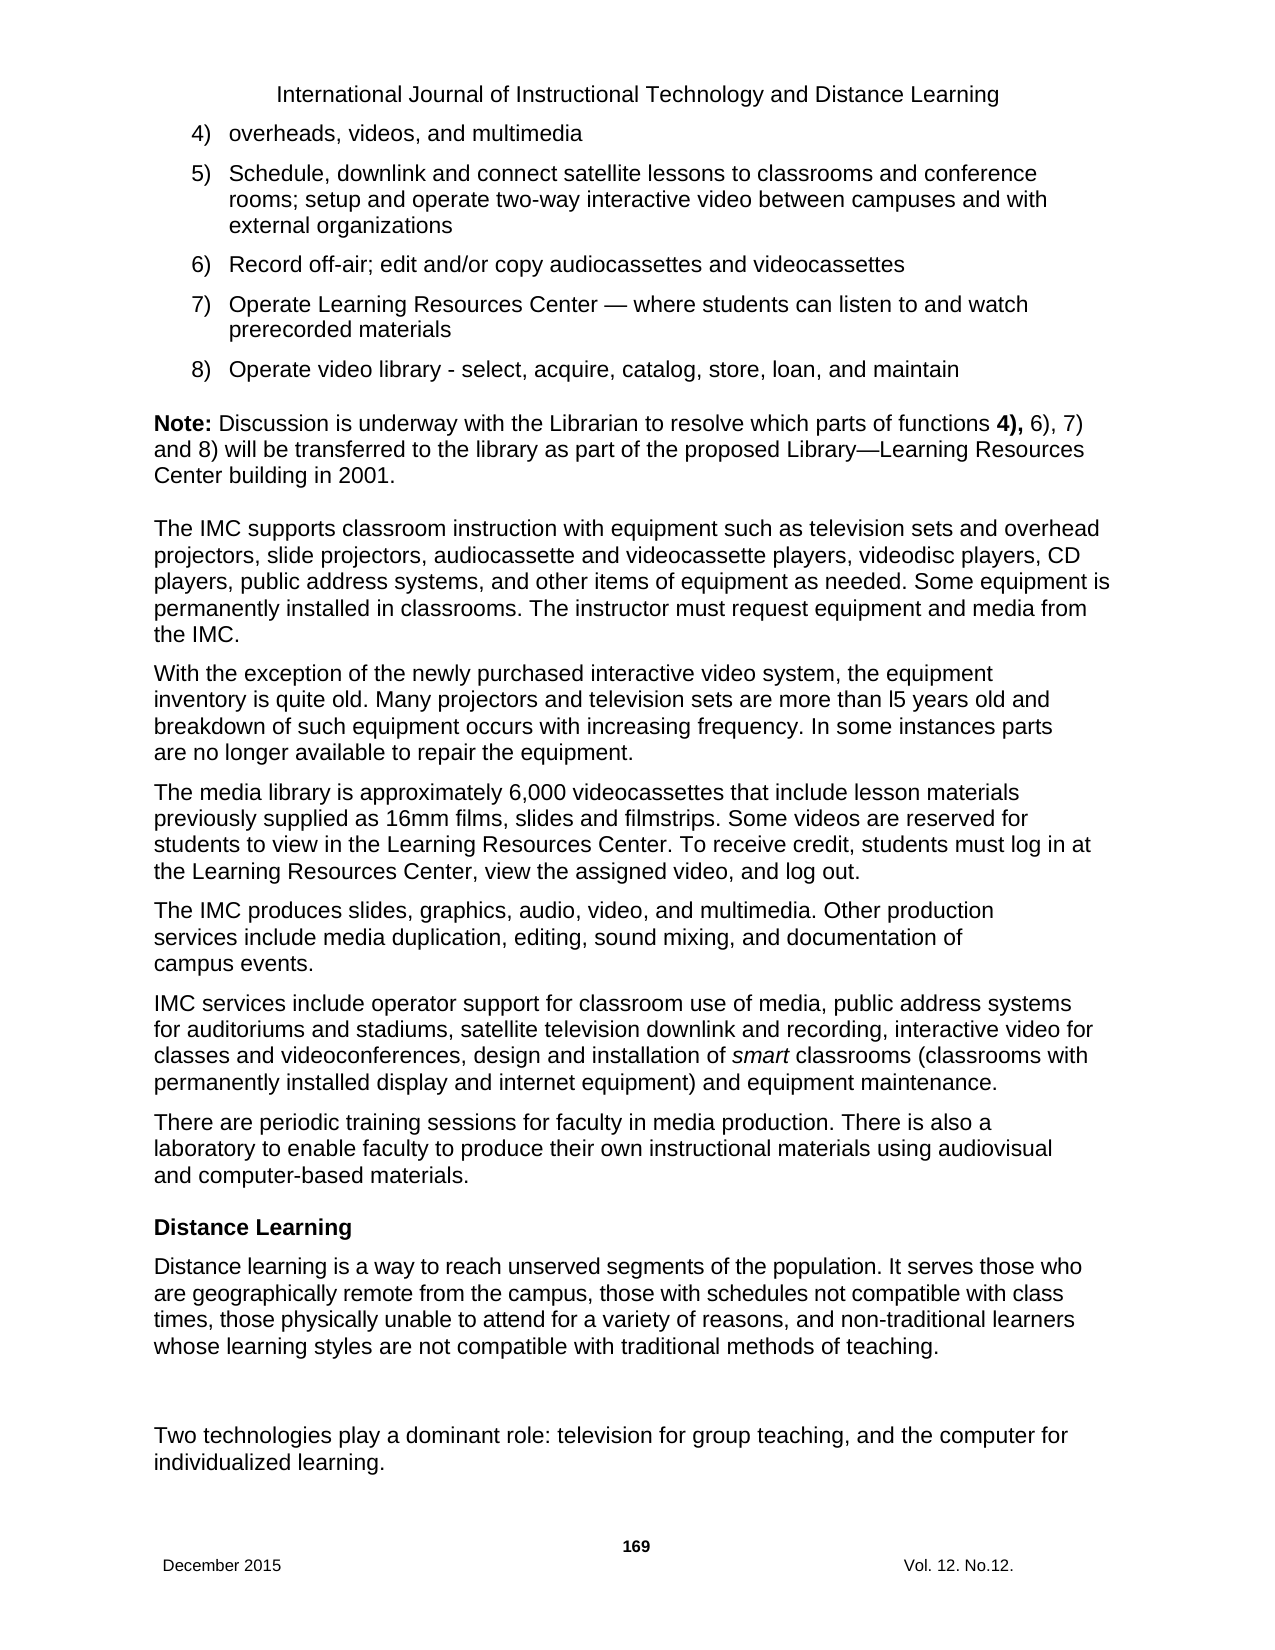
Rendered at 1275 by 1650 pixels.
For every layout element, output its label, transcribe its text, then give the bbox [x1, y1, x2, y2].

list overheads, videos, and multimedia [191, 121, 1111, 147]
text The IMC supports classroom instruction with equipment such as television sets and overhead projectors, slide projectors, audiocassette and videocassette players, videodisc players, CD players, public address systems, and other items of equipment as needed. Some equipment is permanently installed in classrooms. The instructor must request equipment and media from the IMC. [153, 515, 1111, 648]
text The media library is approximately 6,000 videocassettes that include lesson materials previously supplied as 16mm films, slides and filmstrips. Some videos are reserved for students to view in the Learning Resources Center. To receive credit, students must log in at the Learning Resources Center, view the assigned video, and log out. [153, 779, 1111, 884]
list Operate video library - select, acquire, catalog, store, loan, and maintain [191, 357, 1111, 383]
text Distance Learning [153, 1214, 1111, 1241]
text Distance learning is a way to reach unserved segments of the population. It serves those who are geographically remote from the campus, those with schedules not compatible with class times, those physically unable to attend for a variety of reasons, and non-traditional learners whose learning styles are not compatible with traditional methods of teaching. [153, 1253, 1111, 1359]
text With the exception of the newly purchased interactive video system, the equipment inventory is quite old. Many projectors and television sets are more than l5 years old and breakdown of such equipment occurs with increasing frequency. In some instances parts are no longer available to repair the equipment. [153, 661, 1089, 766]
list Record off-air; edit and/or copy audiocassettes and videocassettes [191, 252, 1111, 278]
text IMC services include operator support for classroom use of media, public address systems for auditoriums and stadiums, satellite television downlink and recording, interactive video for classes and videoconferences, design and installation of smart classrooms (classrooms with permanently installed display and internet equipment) and equipment maintenance. [153, 990, 1096, 1096]
text The IMC produces slides, graphics, audio, video, and multimedia. Other production services include media duplication, editing, sound mixing, and documentation of campus events. [153, 898, 1036, 977]
text Two technologies play a dominant role: television for group teaching, and the computer for individualized learning. [153, 1422, 1074, 1476]
list Schedule, downlink and connect satellite lessons to classrooms and conference rooms; setup and operate two-way interactive video between campuses and with external organizations [191, 160, 1066, 239]
text There are periodic training sessions for faculty in media production. There is also a laboratory to enable faculty to produce their own instructional materials using audiovisual and computer-based materials. [153, 1109, 1081, 1189]
list Operate Learning Resources Center — where students can listen to and watch prerecorded materials [191, 292, 1059, 343]
text Note: Discussion is underway with the Librarian to resolve which parts of functions 4), 6), 7) and 8) will be transferred to the library as part of the proposed Library—Learning Resources Center building in 2001. [153, 410, 1111, 488]
